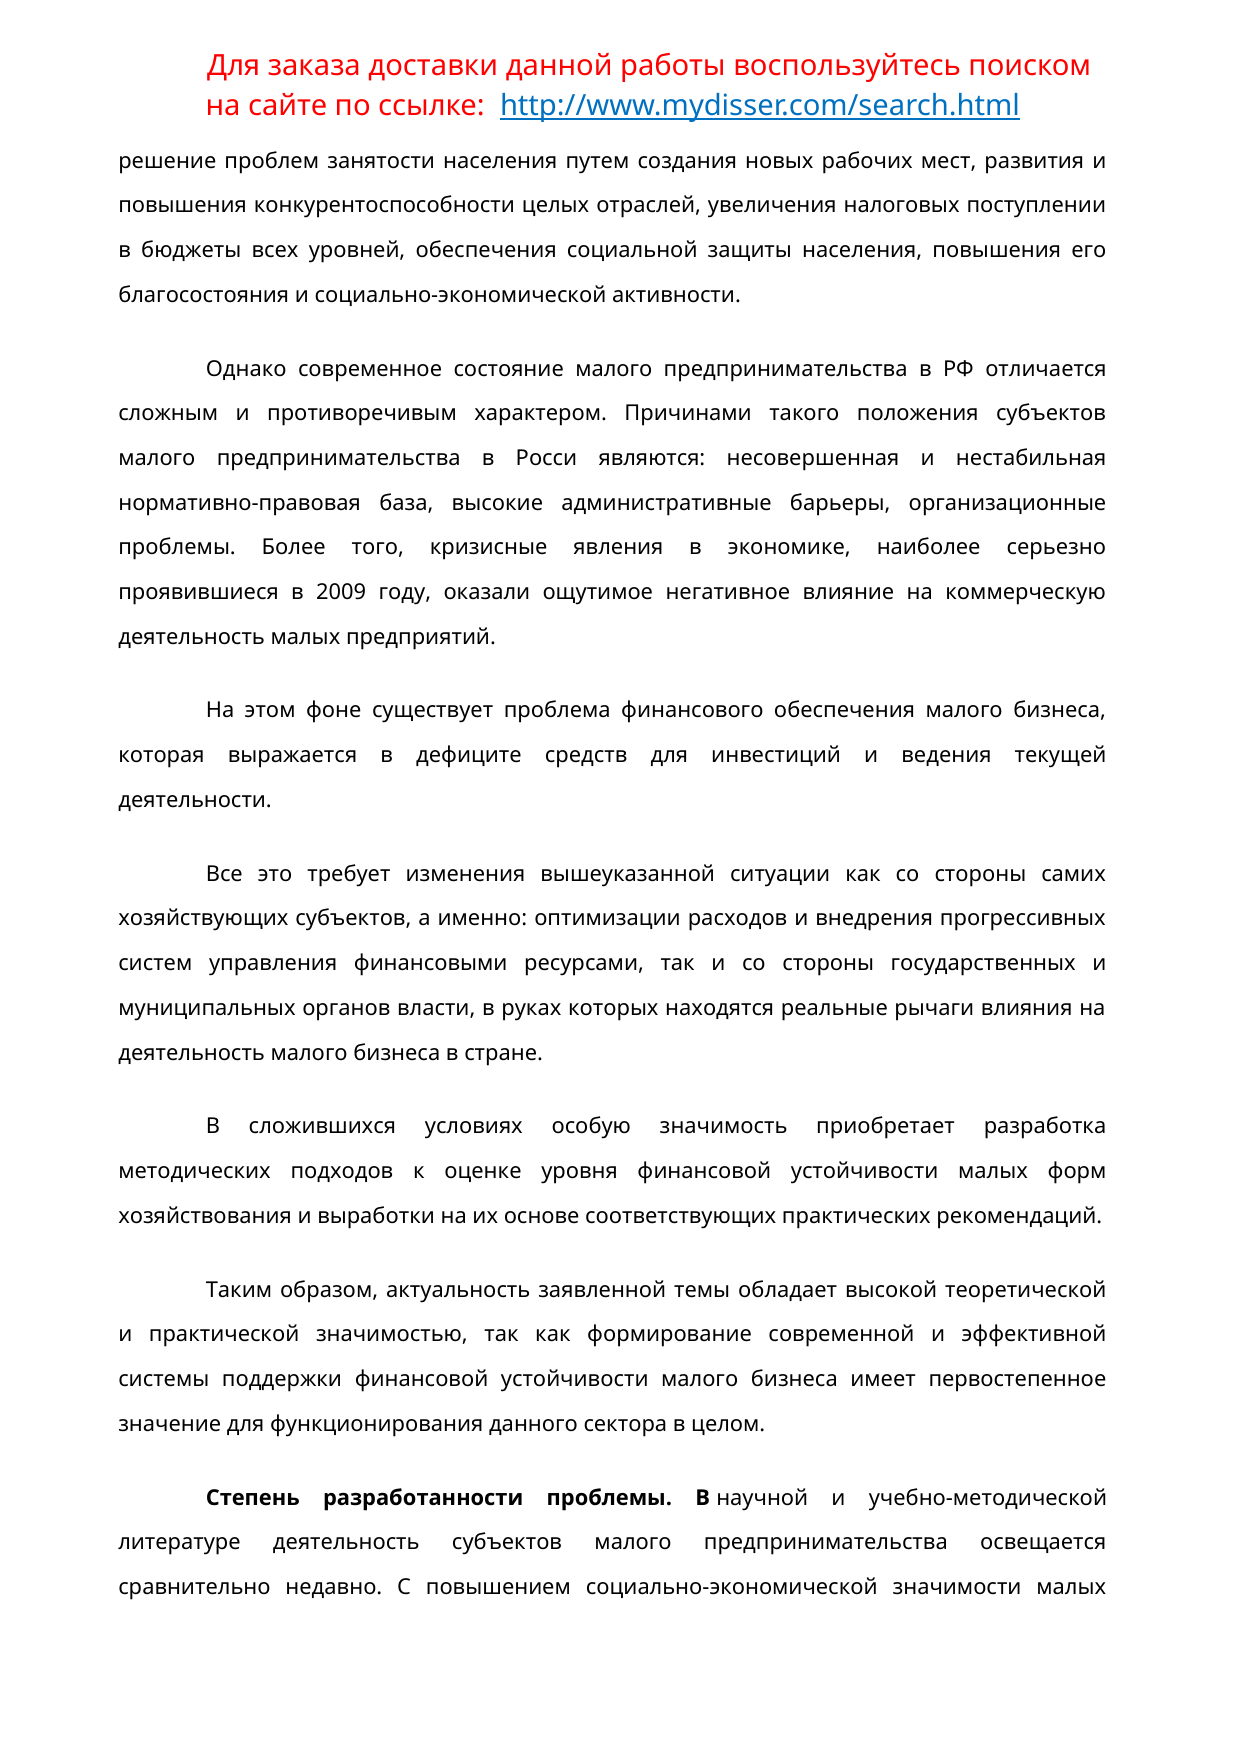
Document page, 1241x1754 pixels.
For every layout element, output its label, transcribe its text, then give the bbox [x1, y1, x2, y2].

text В сложившихся условиях особую значимость приобретает разработка методических подходов к оценке уровня финансовой устойчивости малых форм хозяйствования и выработки на их основе соответствующих практических рекомендаций. [118, 1110, 1107, 1229]
text На этом фоне существует проблема финансового обеспечения малого бизнеса, которая выражается в дефиците средств для инвестиций и ведения текущей деятельности. [118, 694, 1107, 814]
text Однако современное состояние малого предпринимательства в РФ отличается сложным и противоречивым характером. Причинами такого положения субъектов малого предпринимательства в Росси являются: несовершенная и нестабильная нормативно-правовая база, высокие административные барьеры, организационные проблемы. Более того, кризисные явления в экономике, наиболее серьезно проявившиеся в 2009 году, оказали ощутимое негативное влияние на коммерческую деятельность малых предприятий. [118, 352, 1107, 650]
text Все это требует изменения вышеуказанной ситуации как со стороны самих хозяйствующих субъектов, а именно: оптимизации расходов и внедрения прогрессивных систем управления финансовыми ресурсами, так и со стороны государственных и муниципальных органов власти, в руках которых находятся реальные рычаги влияния на деятельность малого бизнеса в стране. [118, 858, 1107, 1066]
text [118, 1481, 1107, 1601]
text Таким образом, актуальность заявленной темы обладает высокой теоретической и практической значимостью, так как формирование современной и эффективной системы поддержки финансовой устойчивости малого бизнеса имеет первостепенное значение для функционирования данного сектора в целом. [118, 1273, 1107, 1437]
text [118, 144, 1107, 308]
